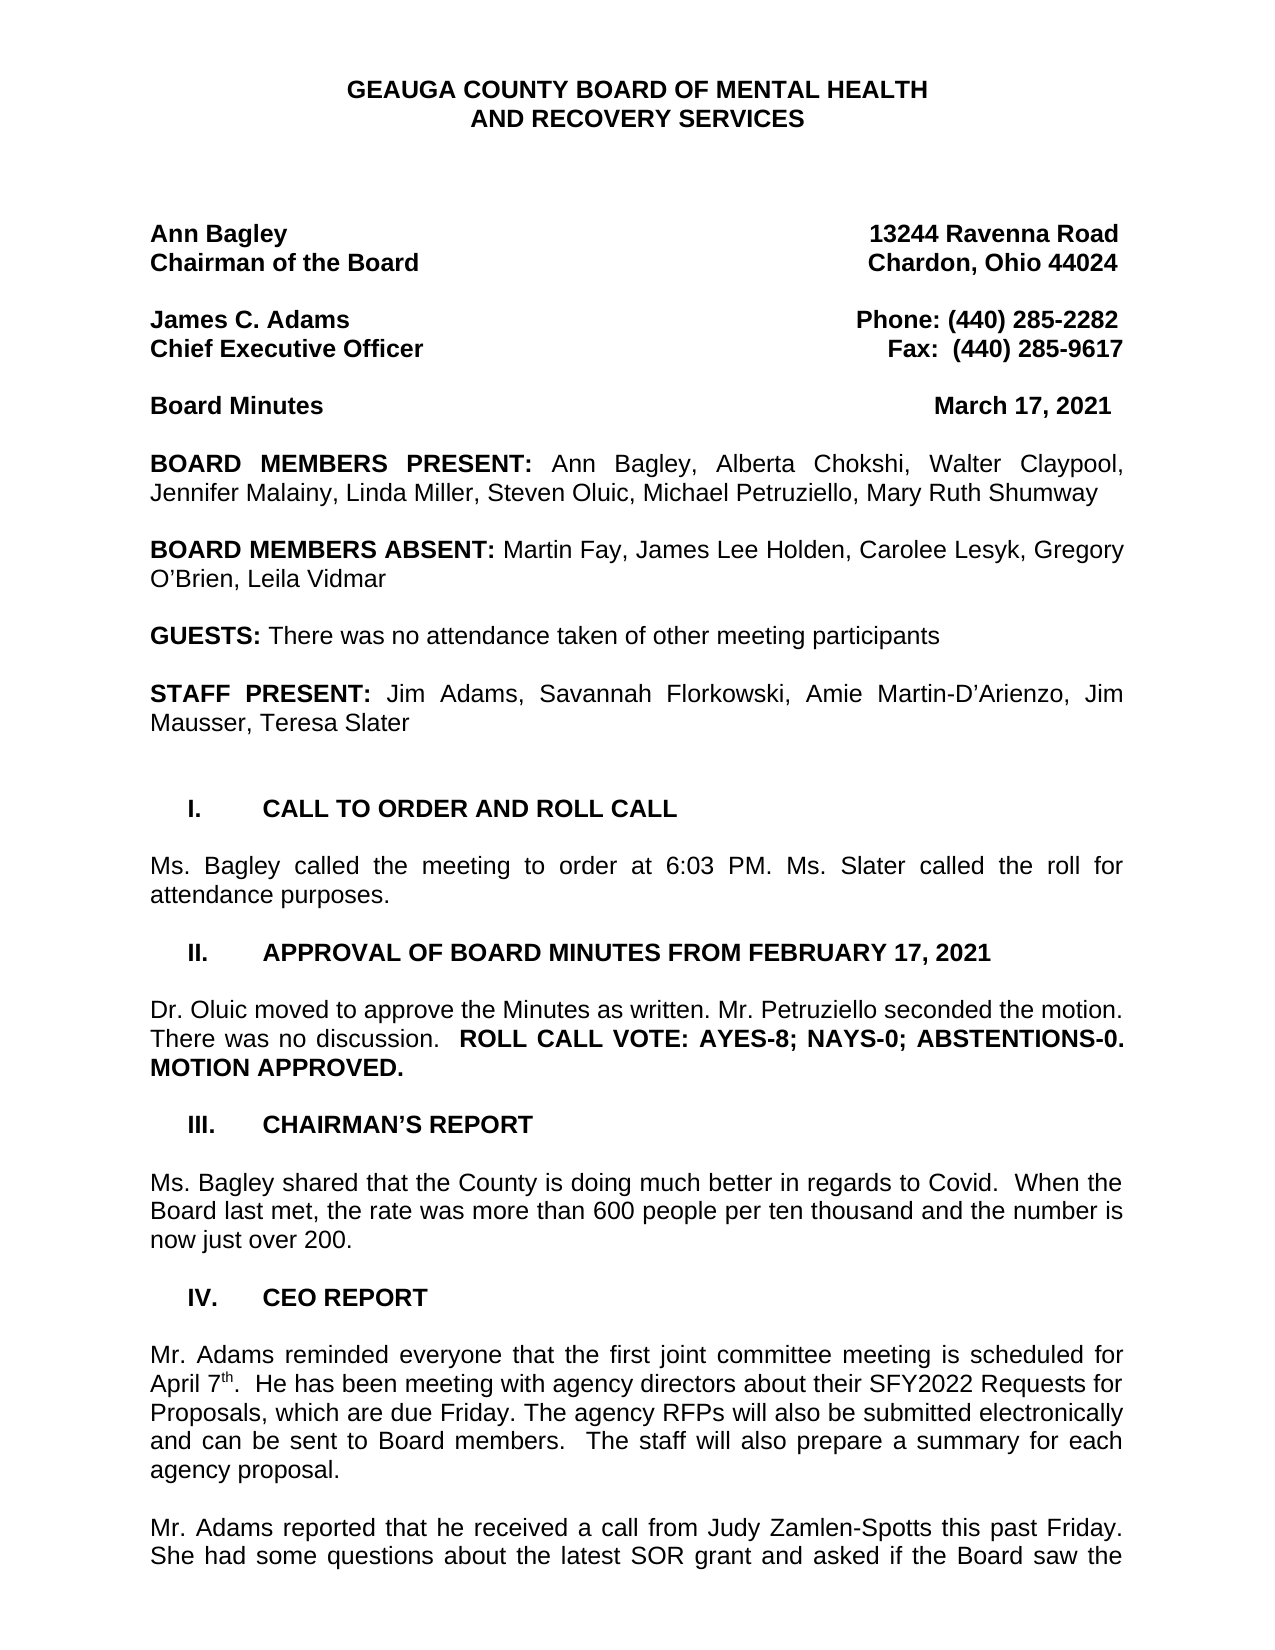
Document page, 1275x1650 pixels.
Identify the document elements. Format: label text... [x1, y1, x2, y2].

text GUESTS: There was no attendance taken of other meeting participants [150, 621, 1125, 650]
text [150, 1512, 1125, 1570]
text GEAUGA COUNTY BOARD OF MENTAL HEALTH [150, 75, 1125, 104]
text Mr. Adams reminded everyone that the first joint committee meeting is scheduled for April 7th. He has been meeting with agency directors about their SFY2022 Requests for Proposals, which are due Friday. The agency RFPs will also be submitted electronically and can be sent to Board members. The staff will also prepare a summary for each agency proposal. [150, 1340, 1125, 1484]
text AND RECOVERY SERVICES [150, 104, 1125, 132]
list CALL TO ORDER AND ROLL CALL [187, 794, 1125, 822]
text Dr. Oluic moved to approve the Minutes as written. Mr. Petruziello seconded the motion. There was no discussion. ROLL CALL VOTE: AYES-8; NAYS-0; ABSTENTIONS-0. MOTION APPROVED. [150, 995, 1125, 1081]
list CEO REPORT [187, 1282, 1125, 1311]
list APPROVAL OF BOARD MINUTES FROM FEBRUARY 17, 2021 [187, 937, 1125, 966]
text BOARD MEMBERS PRESENT: Ann Bagley, Alberta Chokshi, Walter Claypool, Jennifer Malainy, Linda Miller, Steven Oluic, Michael Petruziello, Mary Ruth Shumway [150, 449, 1125, 506]
text Board Minutes March 17, 2021 [150, 391, 1125, 420]
text James C. Adams Phone: (440) 285-2282 [150, 305, 1125, 334]
list CHAIRMAN’S REPORT [187, 1110, 1125, 1139]
text STAFF PRESENT: Jim Adams, Savannah Florkowski, Amie Martin-D’Arienzo, Jim Mausser, Teresa Slater [150, 679, 1125, 736]
text Ms. Bagley called the meeting to order at 6:03 PM. Ms. Slater called the roll for attendance purposes. [150, 851, 1125, 909]
text Chairman of the Board Chardon, Ohio 44024 [150, 247, 1125, 276]
text Chief Executive Officer Fax: (440) 285-9617 [150, 334, 1125, 362]
text BOARD MEMBERS ABSENT: Martin Fay, James Lee Holden, Carolee Lesyk, Gregory O’Brien, Leila Vidmar [150, 535, 1125, 592]
text Ms. Bagley shared that the County is doing much better in regards to Covid. When the Board last met, the rate was more than 600 people per ten thousand and the number is now just over 200. [150, 1167, 1125, 1254]
text Ann Bagley 13244 Ravenna Road [150, 219, 1125, 247]
